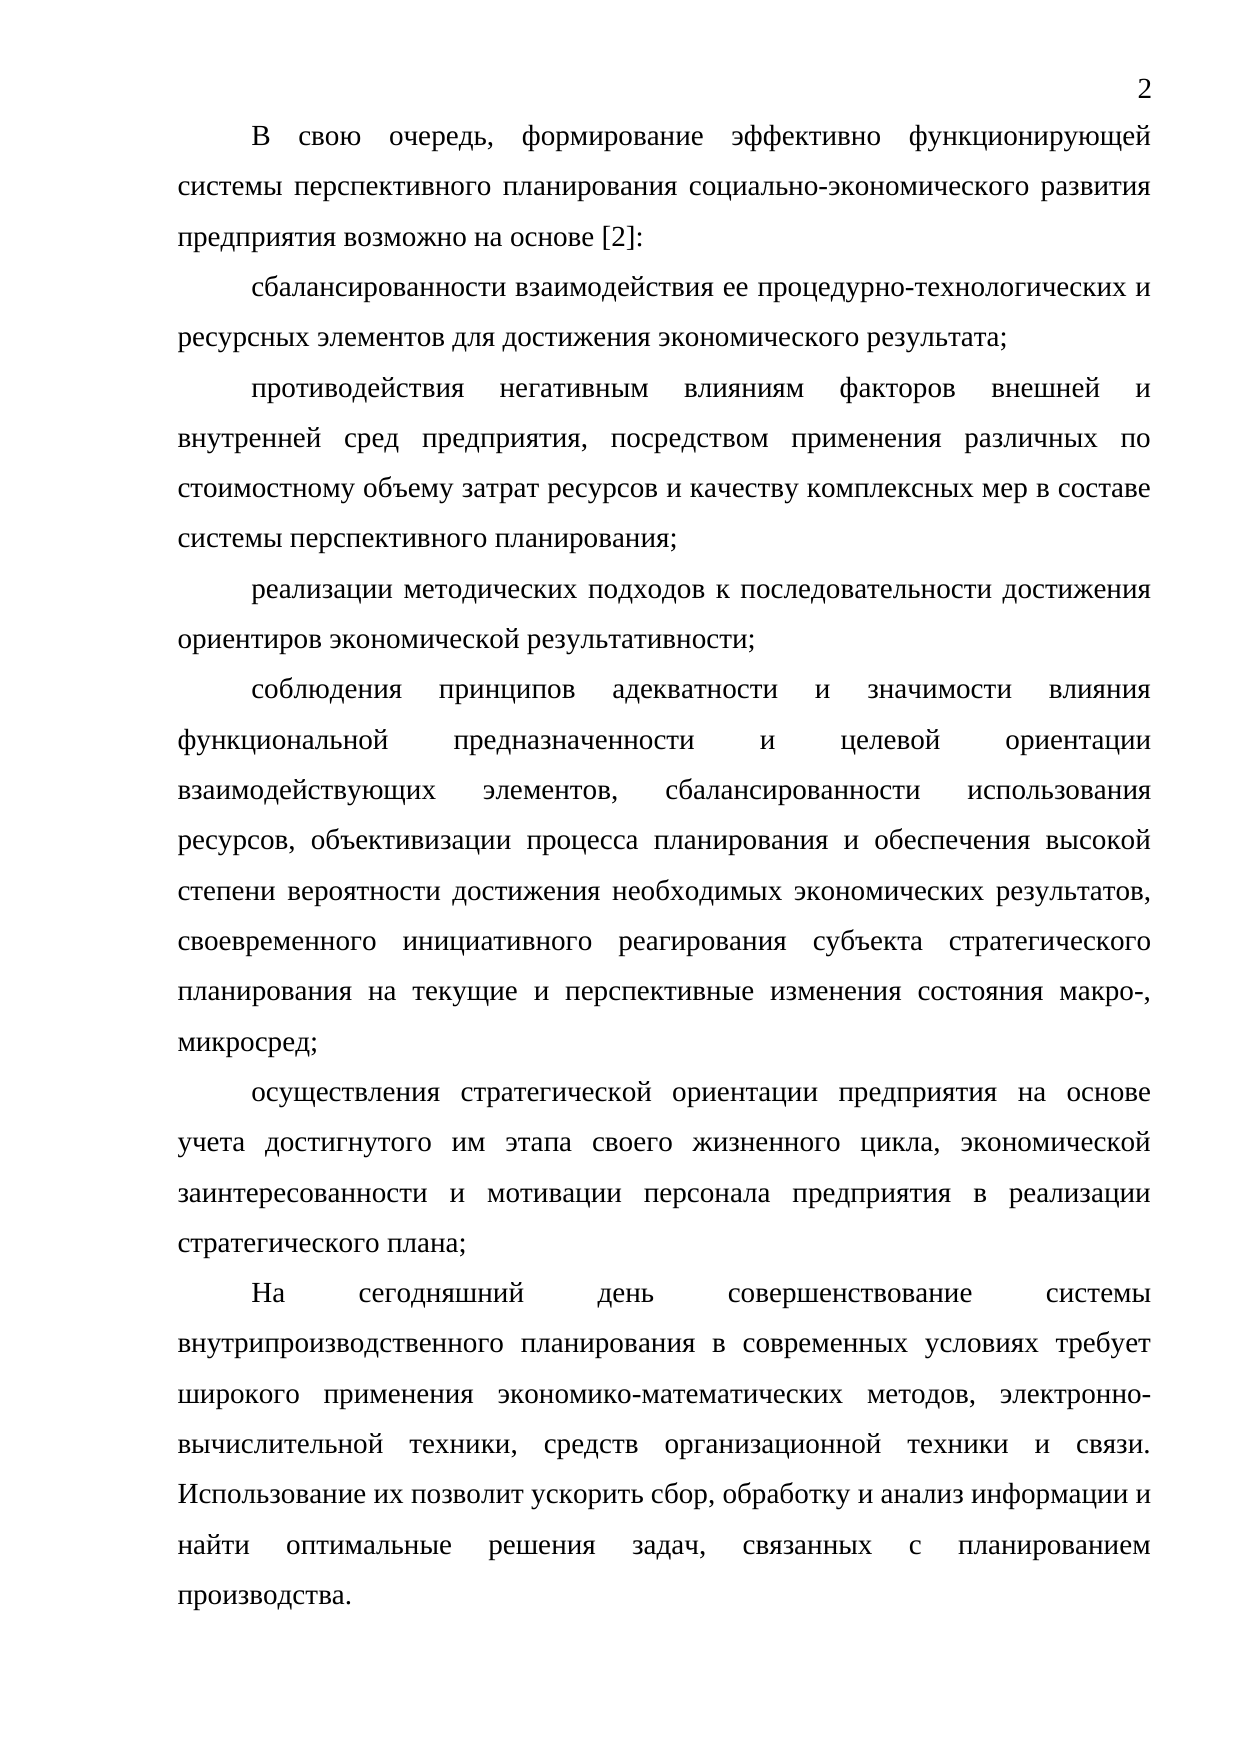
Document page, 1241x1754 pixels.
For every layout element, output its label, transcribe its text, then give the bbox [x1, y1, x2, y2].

text противодействия негативным влияниям факторов внешней и внутренней сред предприятия, посредством применения различных по стоимостному объему затрат ресурсов и качеству комплексных мер в составе системы перспективного планирования; [177, 370, 1152, 554]
text сбалансированности взаимодействия ее процедурно-технологических и ресурсных элементов для достижения экономического результата; [177, 269, 1152, 353]
text В свою очередь, формирование эффективно функционирующей системы перспективного планирования социально-экономического развития предприятия возможно на основе [2]: [177, 118, 1152, 252]
text На сегодняшний день совершенствование системы внутрипроизводственного планирования в современных условиях требует широкого применения экономико-математических методов, электронно-вычислительной техники, средств организационной техники и связи. Использование их позволит ускорить сбор, обработку и анализ информации и найти оптимальные решения задач, связанных с планированием производства. [177, 1275, 1152, 1611]
text осуществления стратегической ориентации предприятия на основе учета достигнутого им этапа своего жизненного цикла, экономической заинтересованности и мотивации персонала предприятия в реализации стратегического плана; [177, 1074, 1152, 1258]
text реализации методических подходов к последовательности достижения ориентиров экономической результативности; [177, 571, 1152, 655]
text соблюдения принципов адекватности и значимости влияния функциональной предназначенности и целевой ориентации взаимодействующих элементов, сбалансированности использования ресурсов, объективизации процесса планирования и обеспечения высокой степени вероятности достижения необходимых экономических результатов, своевременного инициативного реагирования субъекта стратегического планирования на текущие и перспективные изменения состояния макро-, микросред; [177, 672, 1152, 1057]
